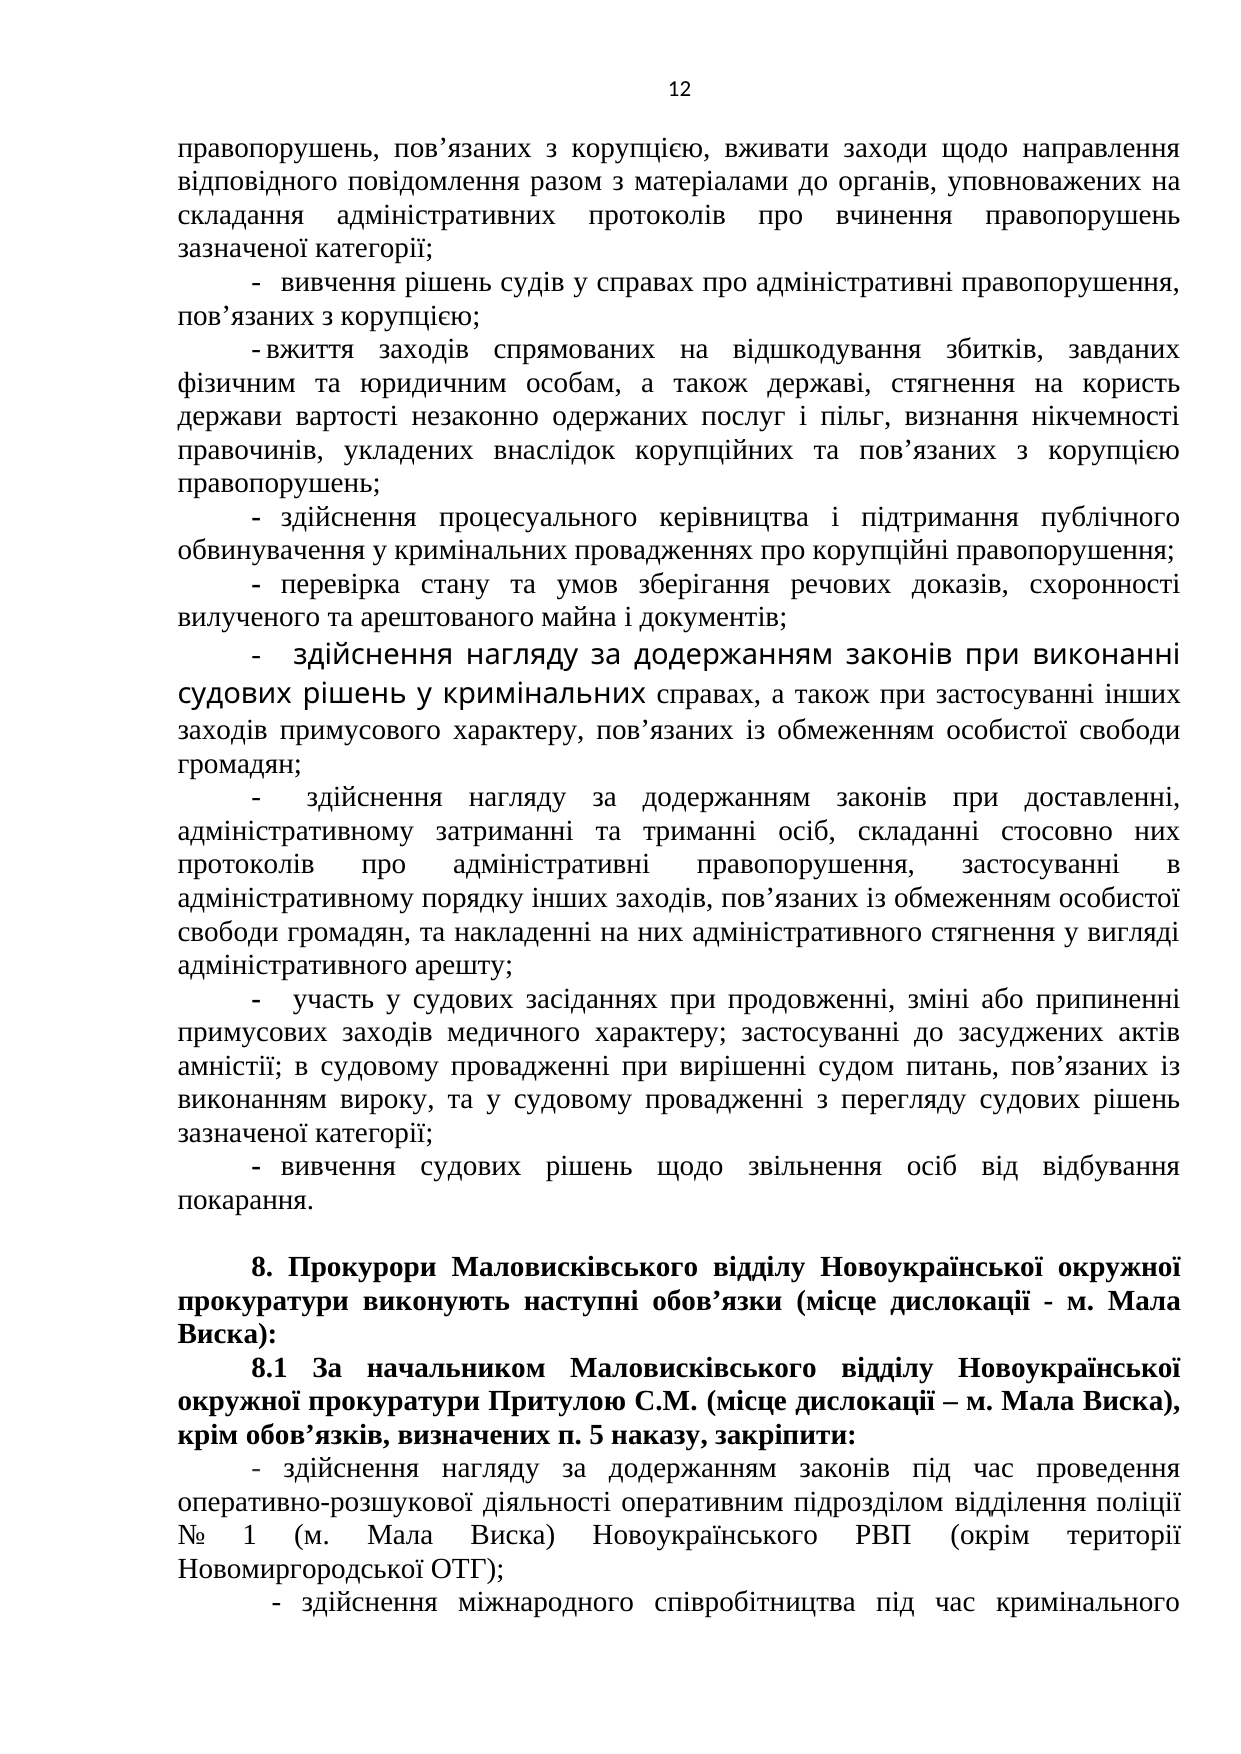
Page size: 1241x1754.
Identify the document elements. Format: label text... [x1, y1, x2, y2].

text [177, 1584, 1181, 1618]
list вивчення рішень судів у справах про адміністративні правопорушення, пов’язаних з корупцією; [177, 264, 1181, 331]
list здійснення нагляду за додержанням законів при виконанні судових рішень у кримінальних справах, а також при застосуванні інших заходів примусового характеру, пов’язаних із обмеженням особистої свободи громадян; [177, 633, 1181, 779]
text 8.1 За начальником Маловисківського відділу Новоукраїнської окружної прокуратури Притулою С.М. (місце дислокації – м. Мала Виска), крім обов’язків, визначених п. 5 наказу, закріпити: [177, 1350, 1181, 1450]
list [177, 130, 1181, 264]
list здійснення процесуального керівництва і підтримання публічного обвинувачення у кримінальних провадженнях про корупційні правопорушення; [177, 499, 1181, 566]
list перевірка стану та умов зберігання речових доказів, схоронності вилученого та арештованого майна і документів; [177, 566, 1181, 633]
text - здійснення нагляду за додержанням законів під час проведення оперативно-розшукової діяльності оперативним підрозділом відділення поліції № 1 (м. Мала Виска) Новоукраїнського РВП (окрім території Новомиргородської ОТГ); [177, 1450, 1181, 1584]
list здійснення нагляду за додержанням законів при доставленні, адміністративному затриманні та триманні осіб, складанні стосовно них протоколів про адміністративні правопорушення, застосуванні в адміністративному порядку інших заходів, пов’язаних із обмеженням особистої свободи громадян, та накладенні на них адміністративного стягнення у вигляді адміністративного арешту; [177, 779, 1181, 981]
text 8. Прокурори Маловисківського відділу Новоукраїнської окружної прокуратури виконують наступні обов’язки (місце дислокації - м. Мала Виска): [177, 1249, 1181, 1350]
list участь у судових засіданнях при продовженні, зміні або припиненні примусових заходів медичного характеру; застосуванні до засуджених актів амністії; в судовому провадженні при вирішенні судом питань, пов’язаних із виконанням вироку, та у судовому провадженні з перегляду судових рішень зазначеної категорії; [177, 981, 1181, 1148]
list вжиття заходів спрямованих на відшкодування збитків, завданих фізичним та юридичним особам, а також державі, стягнення на користь держави вартості незаконно одержаних послуг і пільг, визнання нікчемності правочинів, укладених внаслідок корупційних та пов’язаних з корупцією правопорушень; [177, 331, 1181, 499]
list вивчення судових рішень щодо звільнення осіб від відбування покарання. [177, 1148, 1181, 1216]
